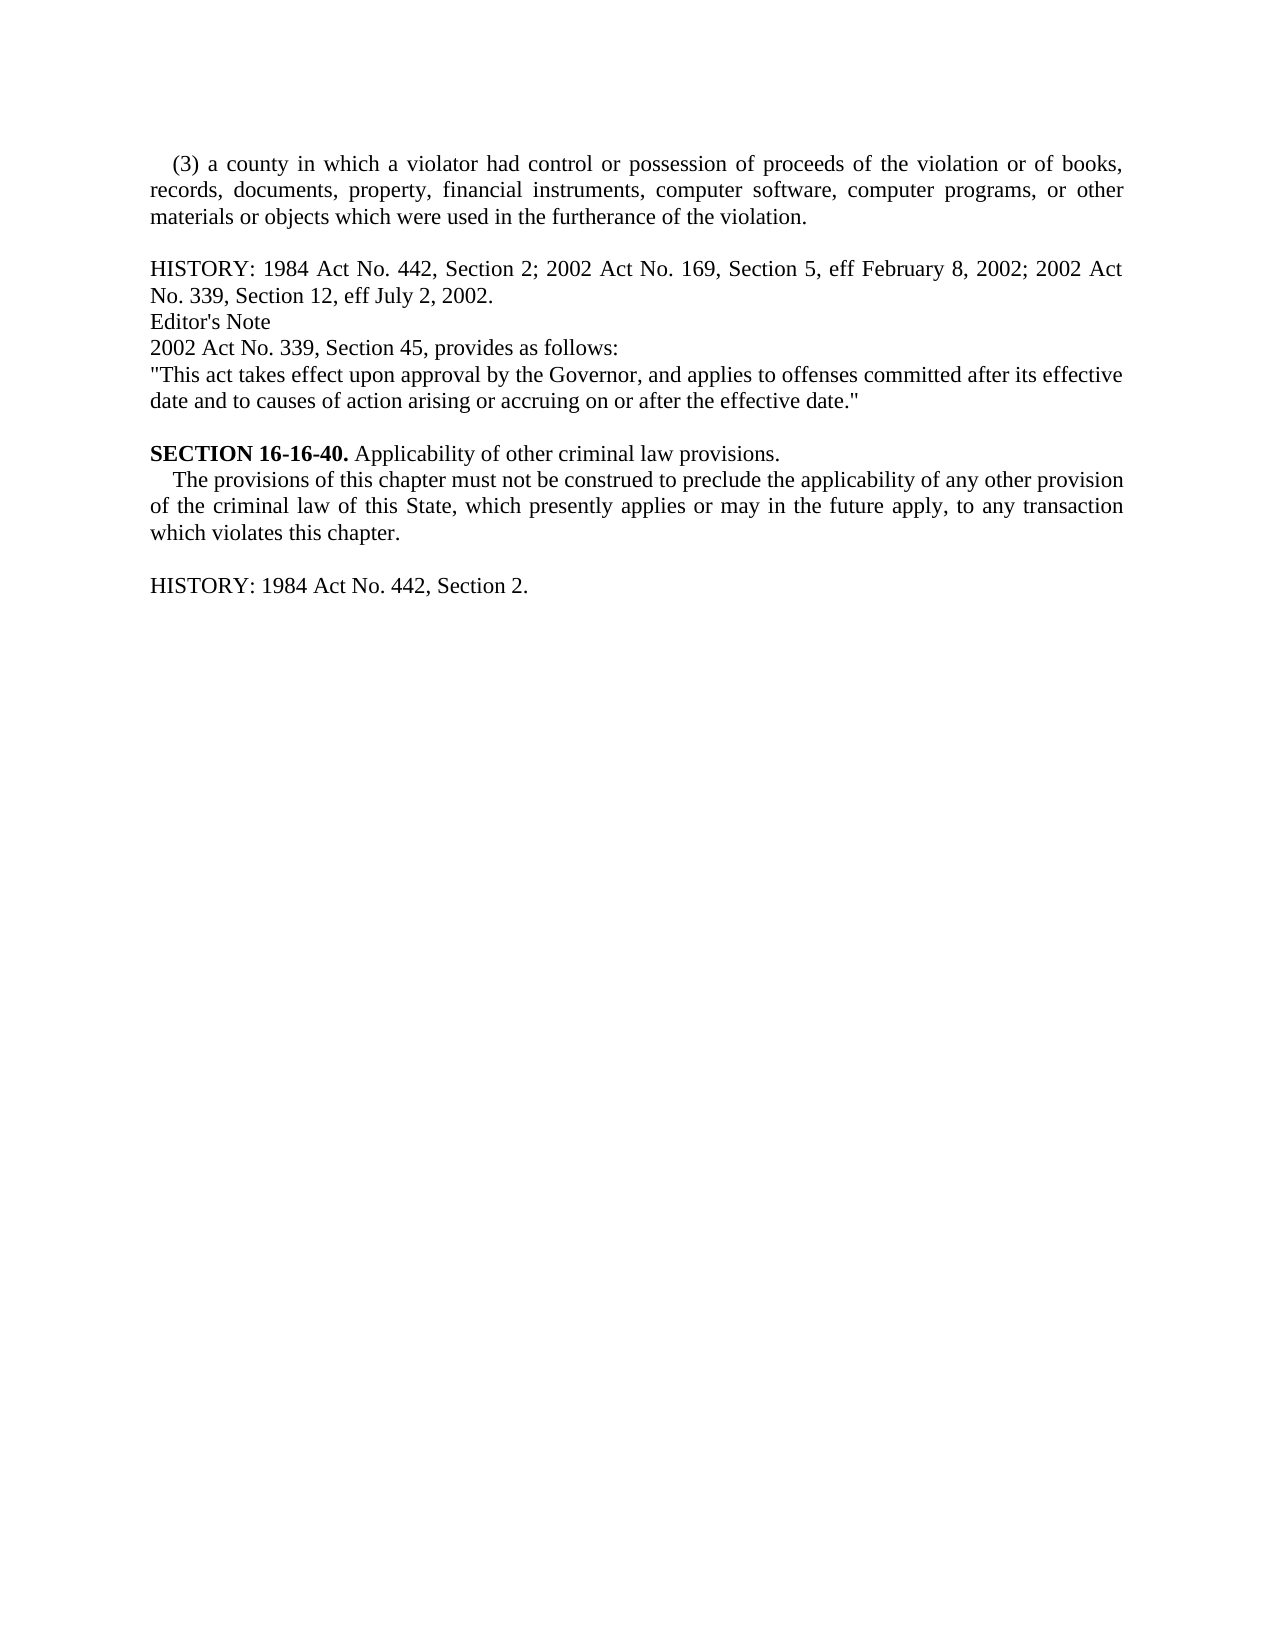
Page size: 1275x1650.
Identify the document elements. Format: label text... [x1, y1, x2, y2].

text The provisions of this chapter must not be construed to preclude the applicability of any other provision of the criminal law of this State, which presently applies or may in the future apply, to any transaction which violates this chapter. [150, 466, 1125, 545]
text HISTORY: 1984 Act No. 442, Section 2. [150, 572, 1125, 598]
text (3) a county in which a violator had control or possession of proceeds of the violation or of books, records, documents, property, financial instruments, computer software, computer programs, or other materials or objects which were used in the furtherance of the violation. [150, 150, 1125, 229]
text SECTION 16-16-40. Applicability of other criminal law provisions. [150, 440, 1125, 466]
text HISTORY: 1984 Act No. 442, Section 2; 2002 Act No. 169, Section 5, eff February 8, 2002; 2002 Act No. 339, Section 12, eff July 2, 2002. [150, 255, 1125, 308]
text 2002 Act No. 339, Section 45, provides as follows: [150, 334, 1125, 361]
text Editor's Note [150, 308, 1125, 334]
